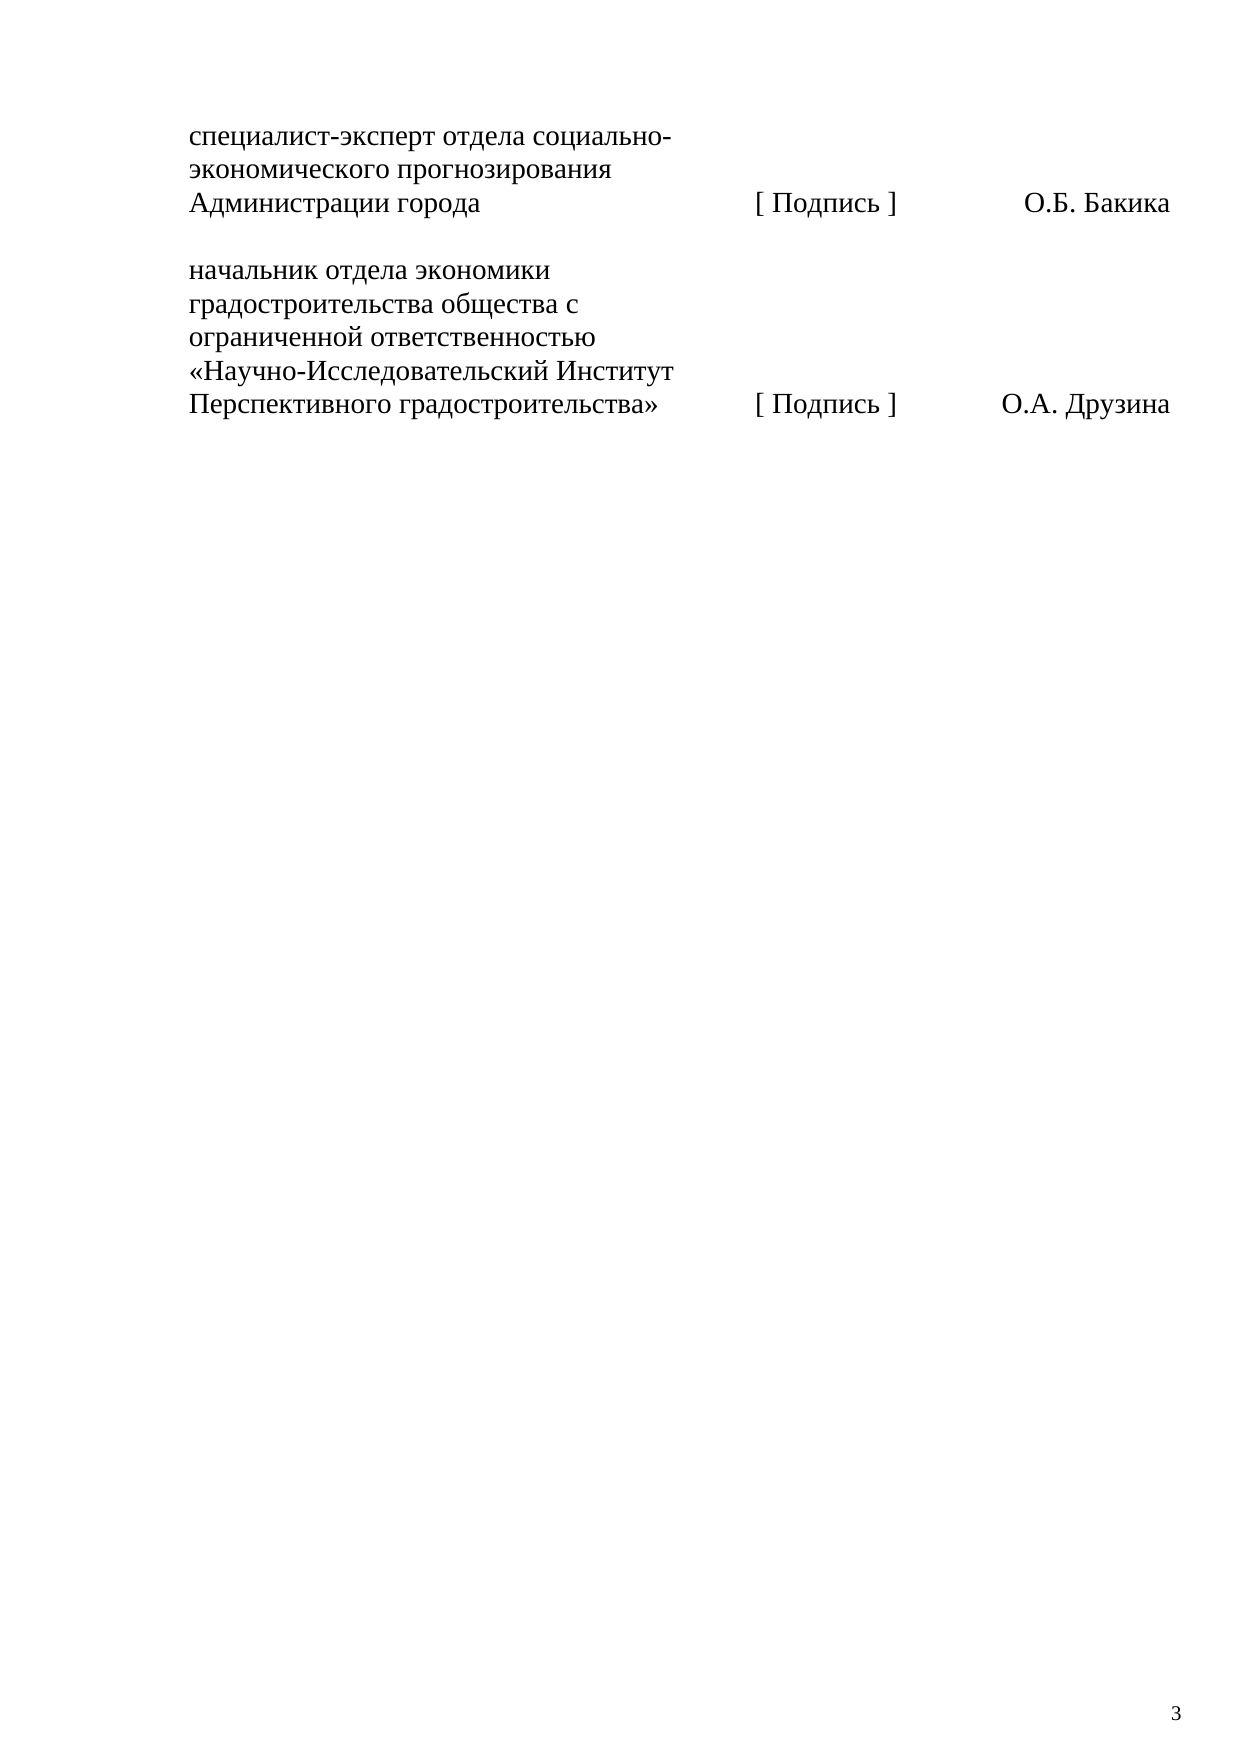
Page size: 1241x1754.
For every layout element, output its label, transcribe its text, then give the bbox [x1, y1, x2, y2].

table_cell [177, 118, 721, 219]
table_cell О.Б. Бакика [930, 118, 1181, 219]
table_cell [ Подпись ] [721, 219, 930, 420]
table_cell [ Подпись ] [721, 118, 930, 219]
table_cell О.А. Друзина [930, 219, 1181, 420]
table_cell начальник отдела экономики градостроительства общества с ограниченной ответственностью «Научно-Исследовательский Институт Перспективного градостроительства» [177, 219, 721, 420]
